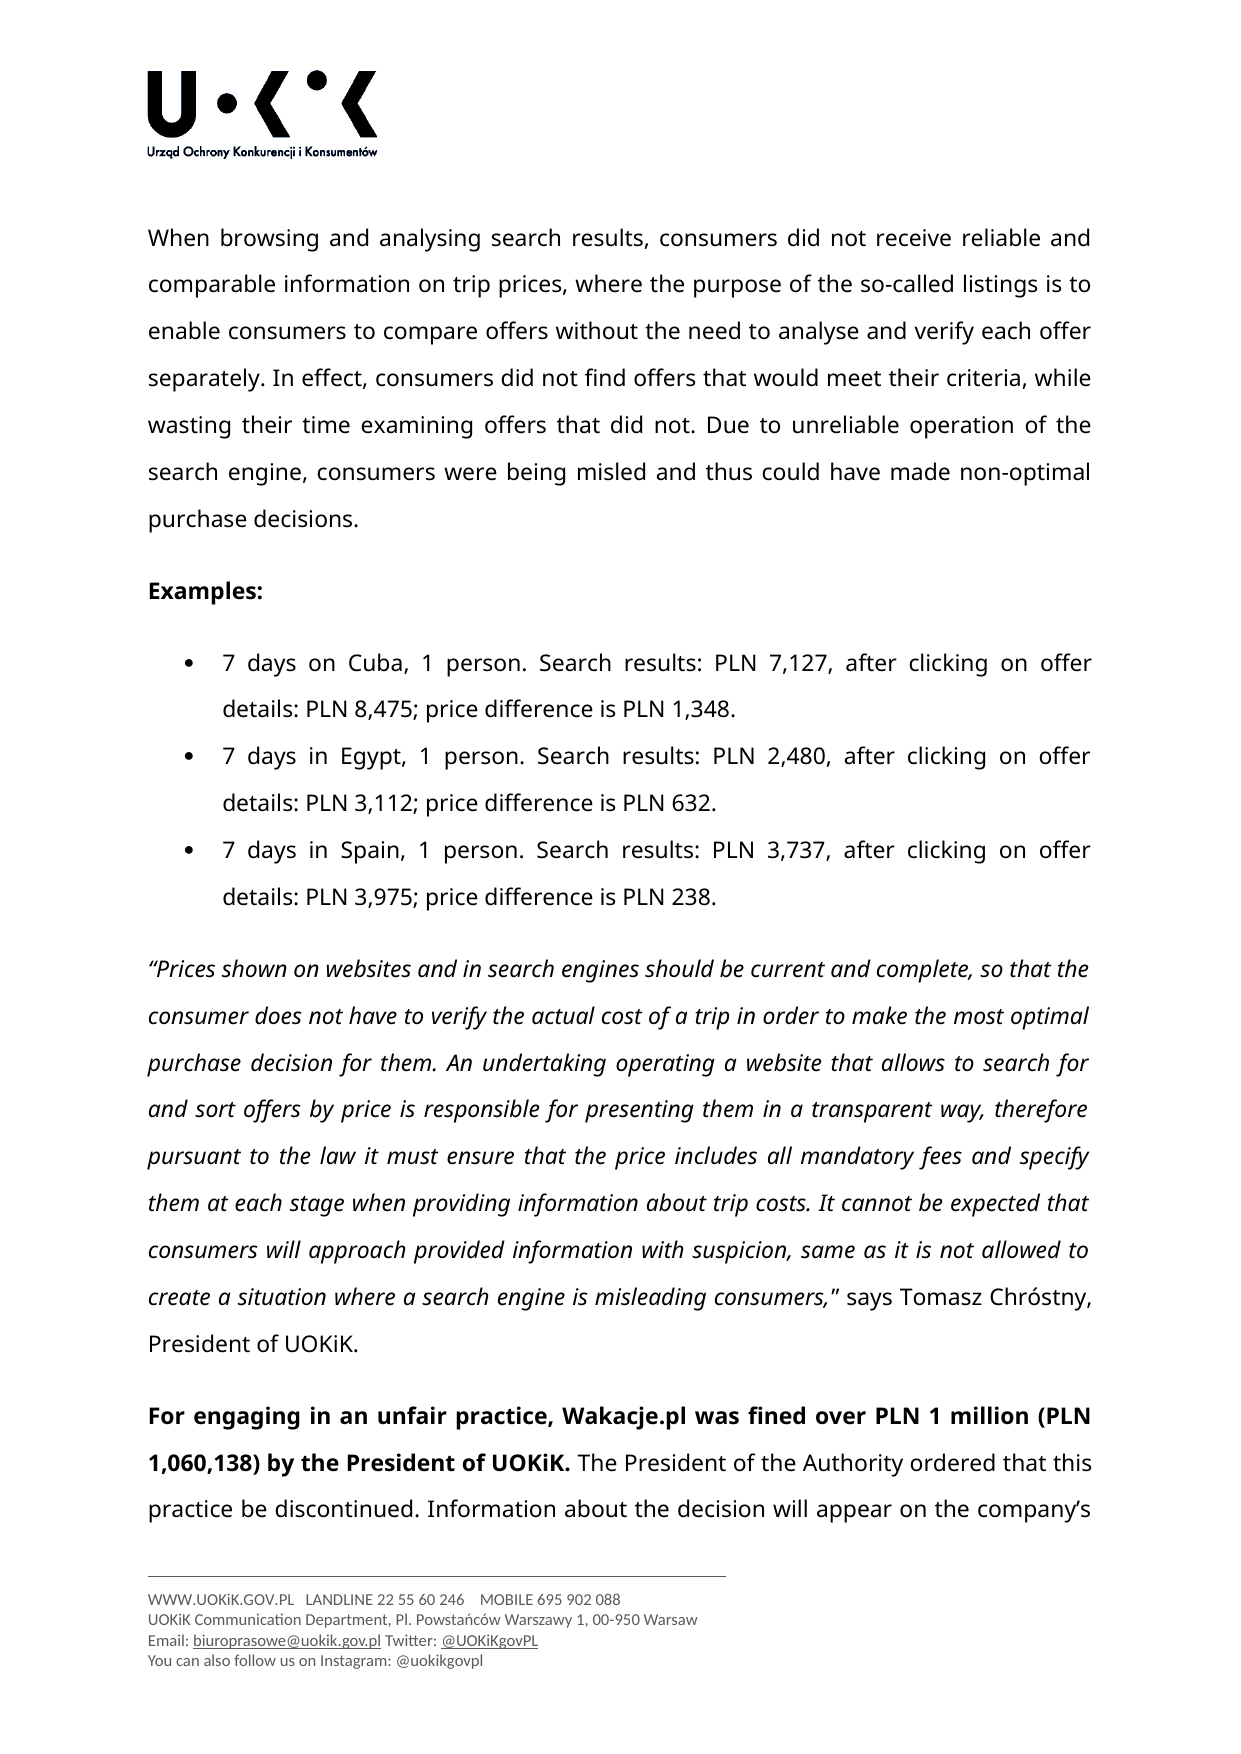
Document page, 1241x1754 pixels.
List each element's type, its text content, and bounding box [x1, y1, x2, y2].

text Examples: [148, 575, 1093, 606]
list 7 days in Spain, 1 person. Search results: PLN 3,737, after clicking on offer details: PLN 3,975; price difference is PLN 238. [185, 834, 1093, 912]
picture [147, 70, 378, 160]
text “Prices shown on websites and in search engines should be current and complete, so that the consumer does not have to verify the actual cost of a trip in order to make the most optimal purchase decision for them. An undertaking operating a website that allows to search for and sort offers by price is responsible for presenting them in a transparent way, therefore pursuant to the law it must ensure that the price includes all mandatory fees and specify them at each stage when providing information about trip costs. It cannot be expected that consumers will approach provided information with suspicion, same as it is not allowed to create a situation where a search engine is misleading consumers,” says Tomasz Chróstny, President of UOKiK. [148, 953, 1093, 1359]
list 7 days on Cuba, 1 person. Search results: PLN 7,127, after clicking on offer details: PLN 8,475; price difference is PLN 1,348. [185, 647, 1093, 725]
text When browsing and analysing search results, consumers did not receive reliable and comparable information on trip prices, where the purpose of the so-called listings is to enable consumers to compare offers without the need to analyse and verify each offer separately. In effect, consumers did not find offers that would meet their criteria, while wasting their time examining offers that did not. Due to unreliable operation of the search engine, consumers were being misled and thus could have made non-optimal purchase decisions. [148, 222, 1093, 534]
list 7 days in Egypt, 1 person. Search results: PLN 2,480, after clicking on offer details: PLN 3,112; price difference is PLN 632. [185, 740, 1093, 818]
